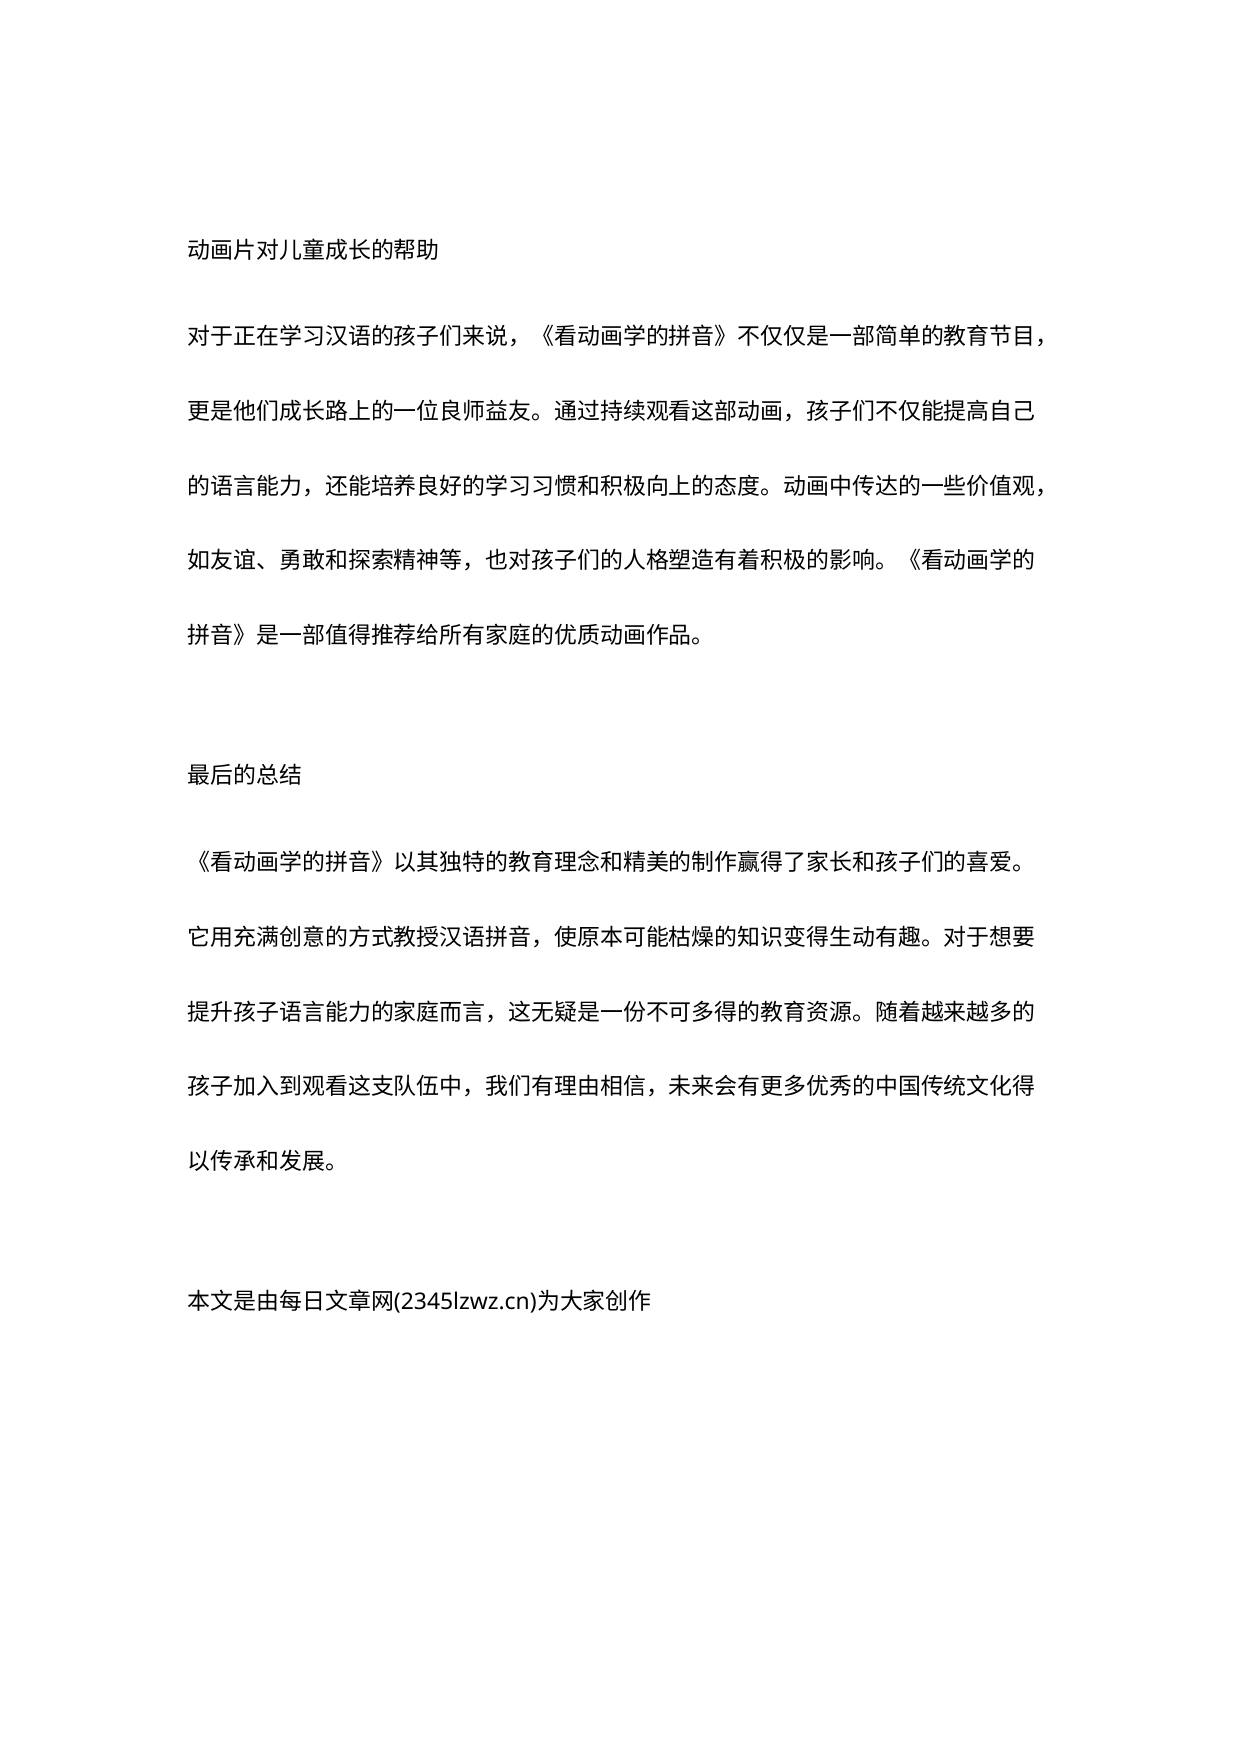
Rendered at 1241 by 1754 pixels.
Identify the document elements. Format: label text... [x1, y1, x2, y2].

text 最后的总结 [187, 742, 1053, 807]
text 对于正在学习汉语的孩子们来说，《看动画学的拼音》不仅仅是一部简单的教育节目，更是他们成长路上的一位良师益友。通过持续观看这部动画，孩子们不仅能提高自己的语言能力，还能培养良好的学习习惯和积极向上的态度。动画中传达的一些价值观，如友谊、勇敢和探索精神等，也对孩子们的人格塑造有着积极的影响。《看动画学的拼音》是一部值得推荐给所有家庭的优质动画作品。 [187, 302, 1053, 666]
text 动画片对儿童成长的帮助 [187, 216, 1053, 281]
text 本文是由每日文章网(2345lzwz.cn)为大家创作 [187, 1267, 1053, 1332]
text 《看动画学的拼音》以其独特的教育理念和精美的制作赢得了家长和孩子们的喜爱。它用充满创意的方式教授汉语拼音，使原本可能枯燥的知识变得生动有趣。对于想要提升孩子语言能力的家庭而言，这无疑是一份不可多得的教育资源。随着越来越多的孩子加入到观看这支队伍中，我们有理由相信，未来会有更多优秀的中国传统文化得以传承和发展。 [187, 828, 1053, 1192]
